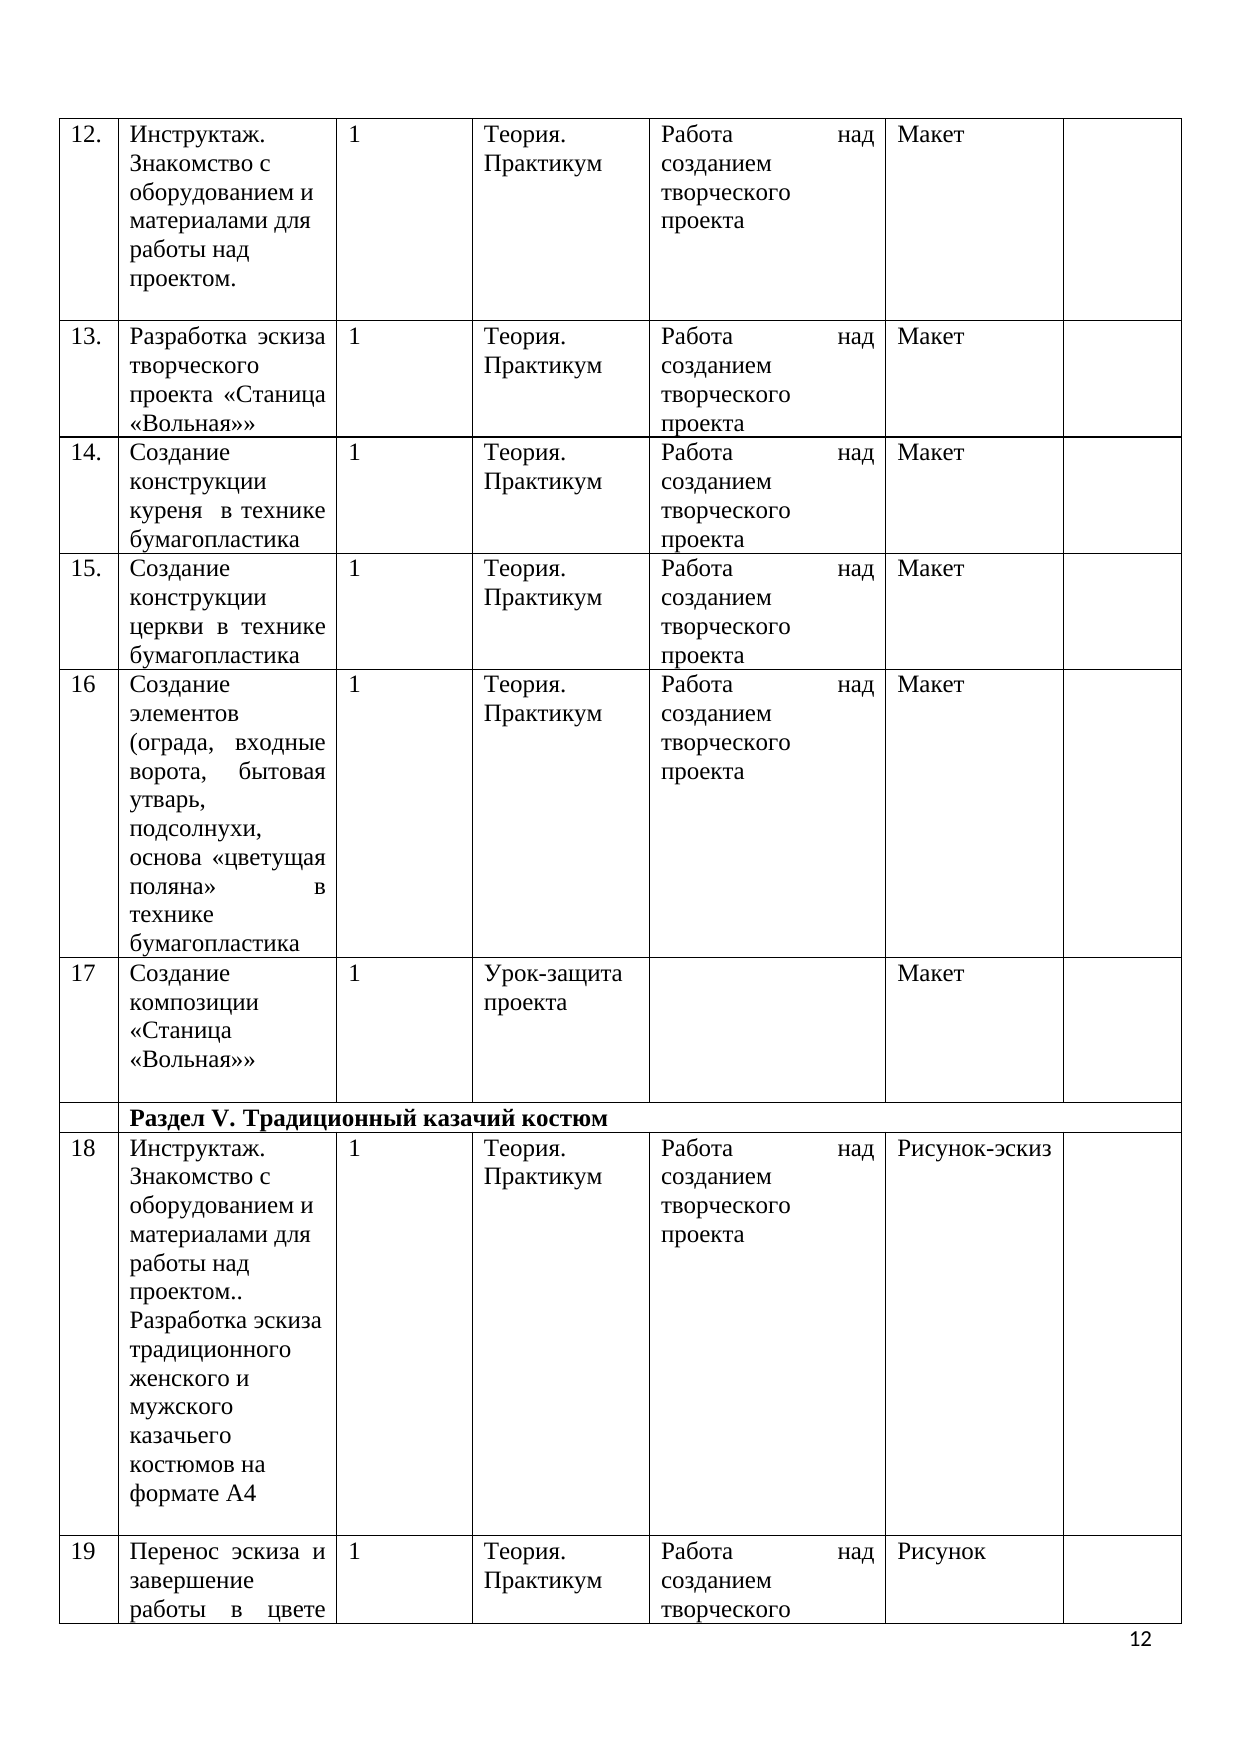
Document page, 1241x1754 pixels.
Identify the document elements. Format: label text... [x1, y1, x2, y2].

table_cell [650, 1536, 885, 1622]
table_cell Макет [886, 321, 1063, 436]
table_cell 1 [337, 670, 472, 957]
table_cell [1064, 438, 1181, 552]
table_cell 12. [60, 119, 118, 320]
table_cell Работа над созданием творческого проекта [650, 438, 885, 552]
table_cell Урок-защита проекта [473, 958, 649, 1102]
table_cell Инструктаж. Знакомство с оборудованием и материалами для работы над проектом.. Разработка эскиза традиционного женского и мужского казачьего костюмов на формате А4 [119, 1133, 336, 1535]
table_cell Создание элементов (ограда, входные ворота, бытовая утварь, подсолнухи, основа «цветущая поляна» в технике бумагопластика [119, 670, 336, 957]
table_cell 17 [60, 958, 118, 1102]
table_cell Работа над созданием творческого проекта [650, 670, 885, 957]
table_cell [1064, 1133, 1181, 1535]
table_cell Теория. Практикум [473, 438, 649, 552]
table_cell [1064, 958, 1181, 1102]
table_cell Разработка эскиза творческого проекта «Станица «Вольная»» [119, 321, 336, 436]
table_cell 13. [60, 321, 118, 436]
table_cell Создание конструкции куреня в технике бумагопластика [119, 438, 336, 552]
table_cell [1064, 1536, 1181, 1622]
table_cell [650, 958, 885, 1102]
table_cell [650, 321, 885, 436]
table_cell 1 [337, 958, 472, 1102]
table_cell 1 [337, 438, 472, 552]
table_cell Рисунок [886, 1536, 1063, 1622]
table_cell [119, 1536, 336, 1622]
table_cell 1 [337, 1536, 472, 1622]
table_cell [1064, 321, 1181, 436]
table_cell Создание конструкции церкви в технике бумагопластика [119, 554, 336, 668]
table_cell [1064, 670, 1181, 957]
table_cell Рисунок-эскиз [886, 1133, 1063, 1535]
table_cell 15. [60, 554, 118, 668]
table_cell Макет [886, 554, 1063, 668]
table_cell Макет [886, 119, 1063, 320]
table_cell Раздел V. Традиционный казачий костюм [119, 1103, 1181, 1132]
table_cell [1064, 554, 1181, 668]
table_cell Работа над созданием творческого проекта [650, 1133, 885, 1535]
table_cell [60, 1103, 118, 1132]
table_cell 18 [60, 1133, 118, 1535]
table_cell Макет [886, 958, 1063, 1102]
table_cell Теория. Практикум [473, 1536, 649, 1622]
table_cell Теория. Практикум [473, 554, 649, 668]
table_cell [1064, 119, 1181, 320]
table_cell Создание композиции «Станица «Вольная»» [119, 958, 336, 1102]
table_cell Теория. Практикум [473, 321, 649, 436]
table_cell 1 [337, 119, 472, 320]
table_cell 1 [337, 554, 472, 668]
table_cell Теория. Практикум [473, 119, 649, 320]
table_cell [650, 119, 885, 320]
table_cell 14. [60, 438, 118, 552]
table_cell 19 [60, 1536, 118, 1622]
table_cell Макет [886, 670, 1063, 957]
table_cell Работа над созданием творческого проекта [650, 554, 885, 668]
table_cell 1 [337, 1133, 472, 1535]
table_cell Макет [886, 438, 1063, 552]
table_cell Теория. Практикум [473, 670, 649, 957]
table_cell Теория. Практикум [473, 1133, 649, 1535]
table_cell 16 [60, 670, 118, 957]
table_cell 1 [337, 321, 472, 436]
table_cell Инструктаж. Знакомство с оборудованием и материалами для работы над проектом. [119, 119, 336, 320]
